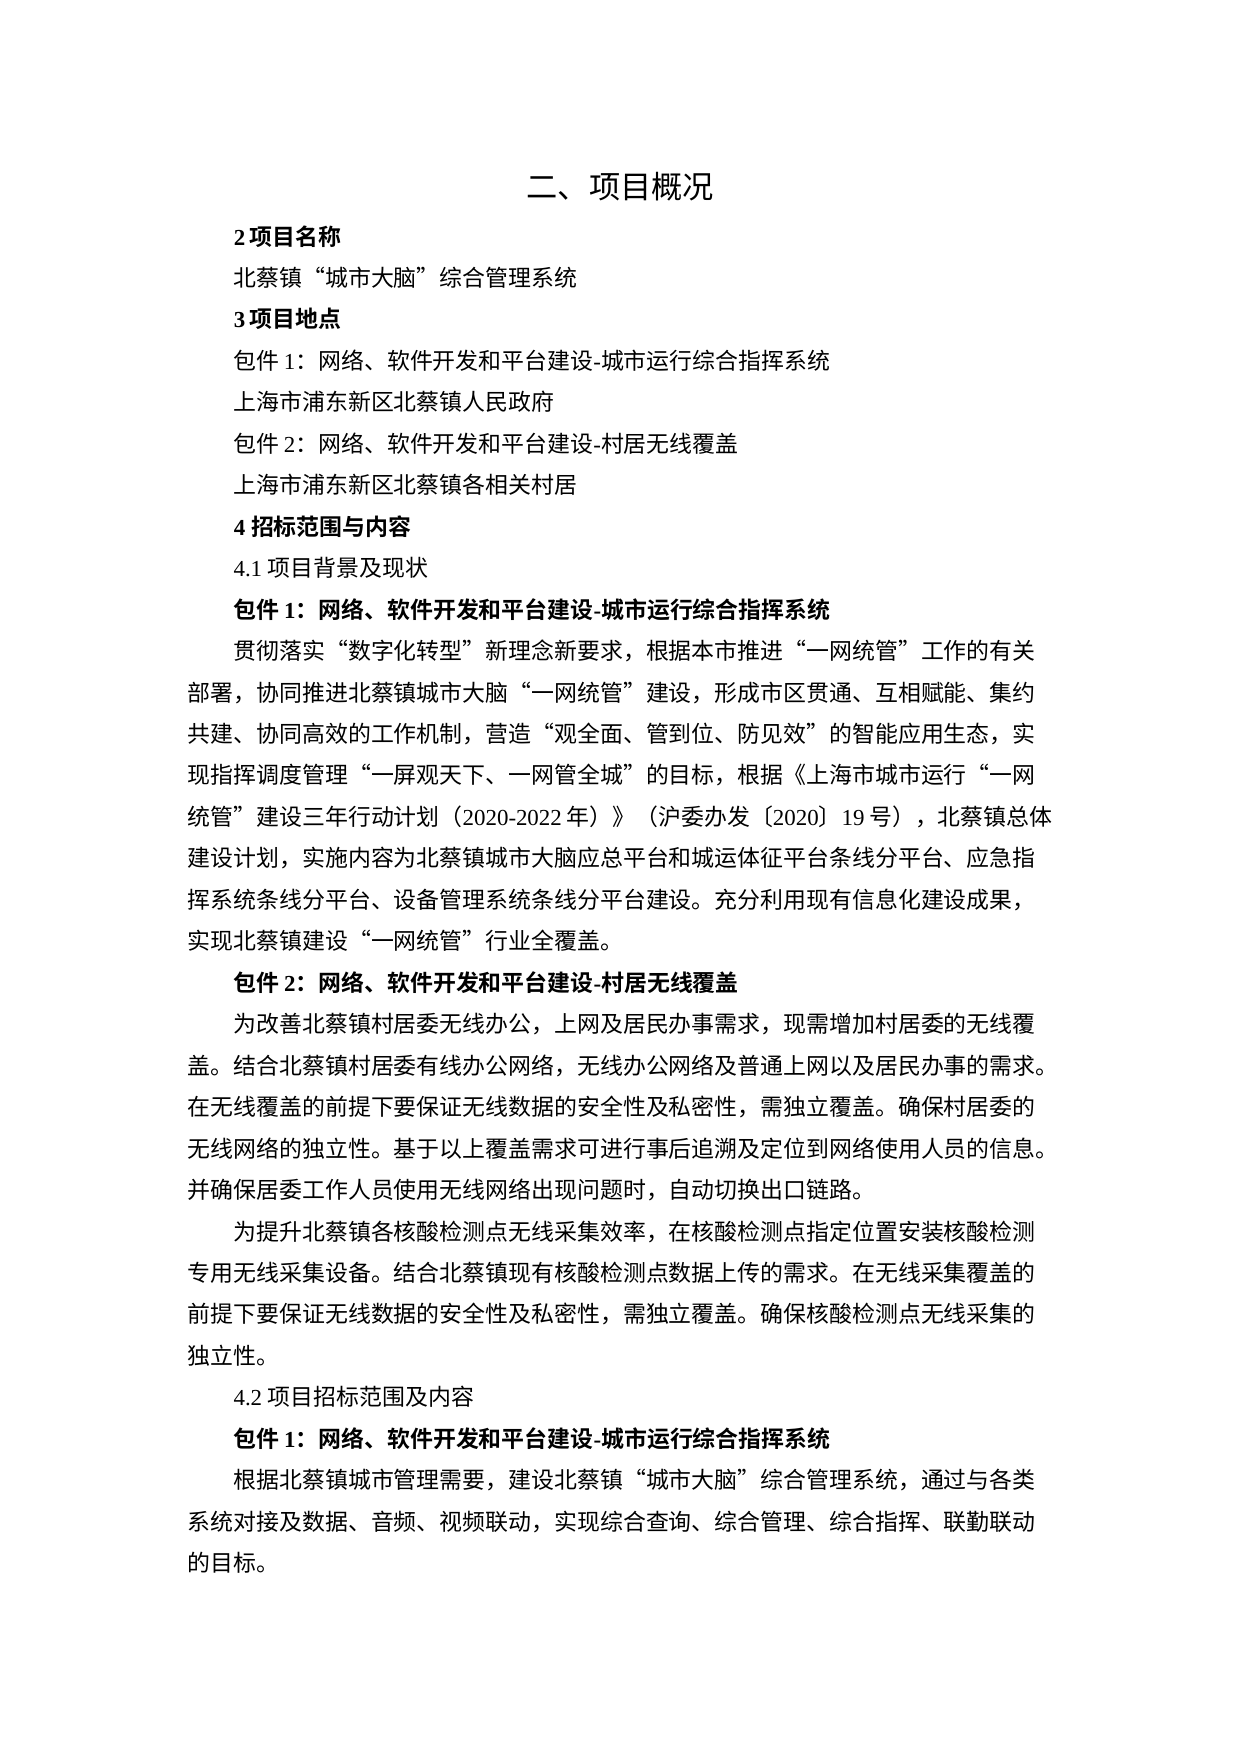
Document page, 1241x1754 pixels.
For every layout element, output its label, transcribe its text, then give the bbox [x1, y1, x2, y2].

text 包件1：网络、软件开发和平台建设-城市运行综合指挥系统 [187, 343, 1053, 376]
text 2项目名称 [187, 218, 1053, 252]
text 4 招标范围与内容 [187, 509, 1053, 542]
text 北蔡镇“城市大脑”综合管理系统 [187, 260, 1053, 293]
text 为改善北蔡镇村居委无线办公，上网及居民办事需求，现需增加村居委的无线覆盖。结合北蔡镇村居委有线办公网络，无线办公网络及普通上网以及居民办事的需求。在无线覆盖的前提下要保证无线数据的安全性及私密性，需独立覆盖。确保村居委的无线网络的独立性。基于以上覆盖需求可进行事后追溯及定位到网络使用人员的信息。并确保居委工作人员使用无线网络出现问题时，自动切换出口链路。 [187, 1006, 1053, 1205]
text 二、项目概况 [187, 162, 1053, 207]
text 上海市浦东新区北蔡镇人民政府 [187, 384, 1053, 417]
text 根据北蔡镇城市管理需要，建设北蔡镇“城市大脑”综合管理系统，通过与各类系统对接及数据、音频、视频联动，实现综合查询、综合管理、综合指挥、联勤联动的目标。 [187, 1462, 1053, 1578]
text 3项目地点 [187, 301, 1053, 334]
text 4.2 项目招标范围及内容 [187, 1379, 1053, 1412]
text 贯彻落实“数字化转型”新理念新要求，根据本市推进“一网统管”工作的有关部署，协同推进北蔡镇城市大脑“一网统管”建设，形成市区贯通、互相赋能、集约共建、协同高效的工作机制，营造“观全面、管到位、防见效”的智能应用生态，实现指挥调度管理“一屏观天下、一网管全城”的目标，根据《上海市城市运行“一网统管”建设三年行动计划（2020-2022年）》（沪委办发〔2020〕19号），北蔡镇总体建设计划，实施内容为北蔡镇城市大脑应总平台和城运体征平台条线分平台、应急指挥系统条线分平台、设备管理系统条线分平台建设。充分利用现有信息化建设成果，实现北蔡镇建设“一网统管”行业全覆盖。 [187, 633, 1053, 956]
text 包件1：网络、软件开发和平台建设-城市运行综合指挥系统 [187, 592, 1053, 625]
text 为提升北蔡镇各核酸检测点无线采集效率，在核酸检测点指定位置安装核酸检测专用无线采集设备。结合北蔡镇现有核酸检测点数据上传的需求。在无线采集覆盖的前提下要保证无线数据的安全性及私密性，需独立覆盖。确保核酸检测点无线采集的独立性。 [187, 1213, 1053, 1371]
text 包件2：网络、软件开发和平台建设-村居无线覆盖 [187, 965, 1053, 998]
text 4.1 项目背景及现状 [187, 550, 1053, 583]
text 包件1：网络、软件开发和平台建设-城市运行综合指挥系统 [187, 1421, 1053, 1454]
text 包件2：网络、软件开发和平台建设-村居无线覆盖 [187, 426, 1053, 459]
text 上海市浦东新区北蔡镇各相关村居 [187, 467, 1053, 500]
